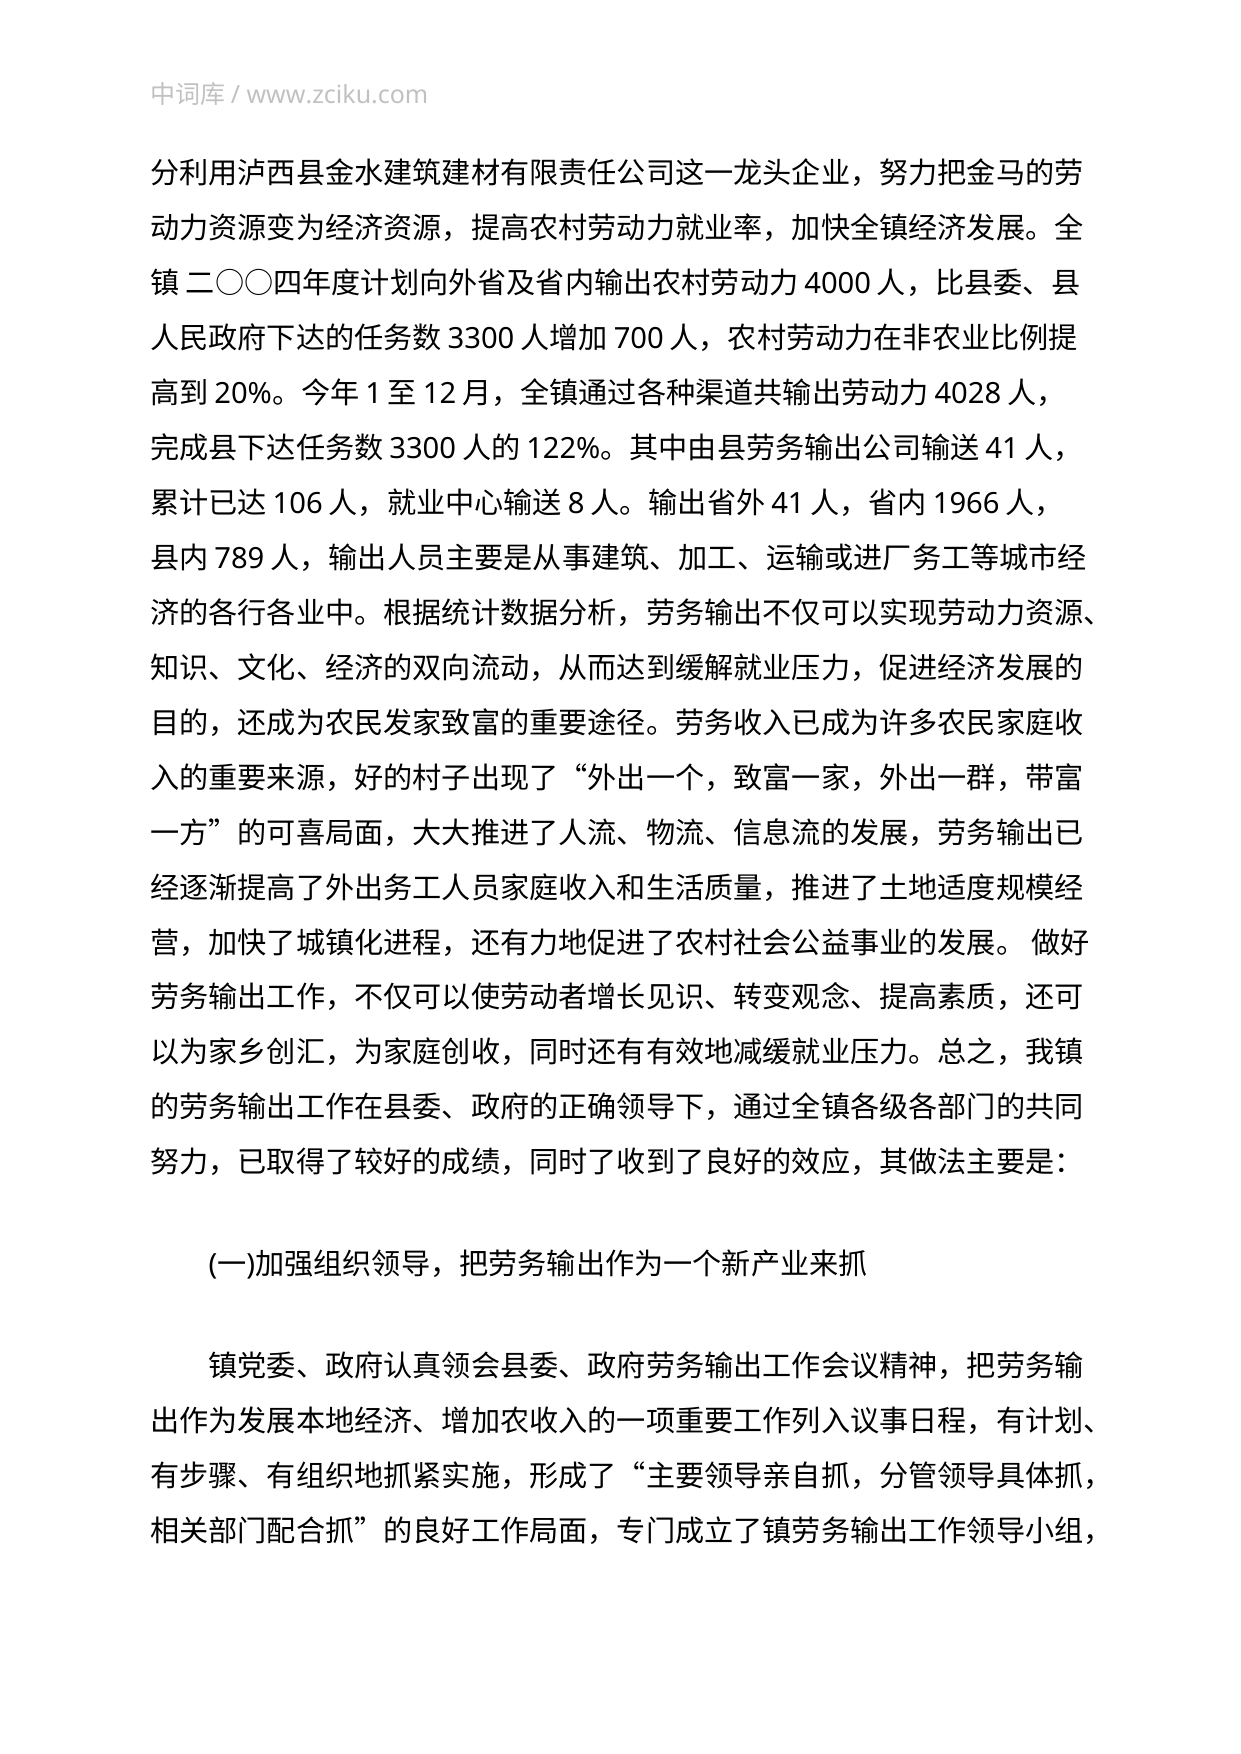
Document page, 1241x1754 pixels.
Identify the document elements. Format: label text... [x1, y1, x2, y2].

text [150, 150, 1090, 1181]
text (一)加强组织领导，把劳务输出作为一个新产业来抓 [150, 1241, 1090, 1283]
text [150, 1342, 1090, 1549]
